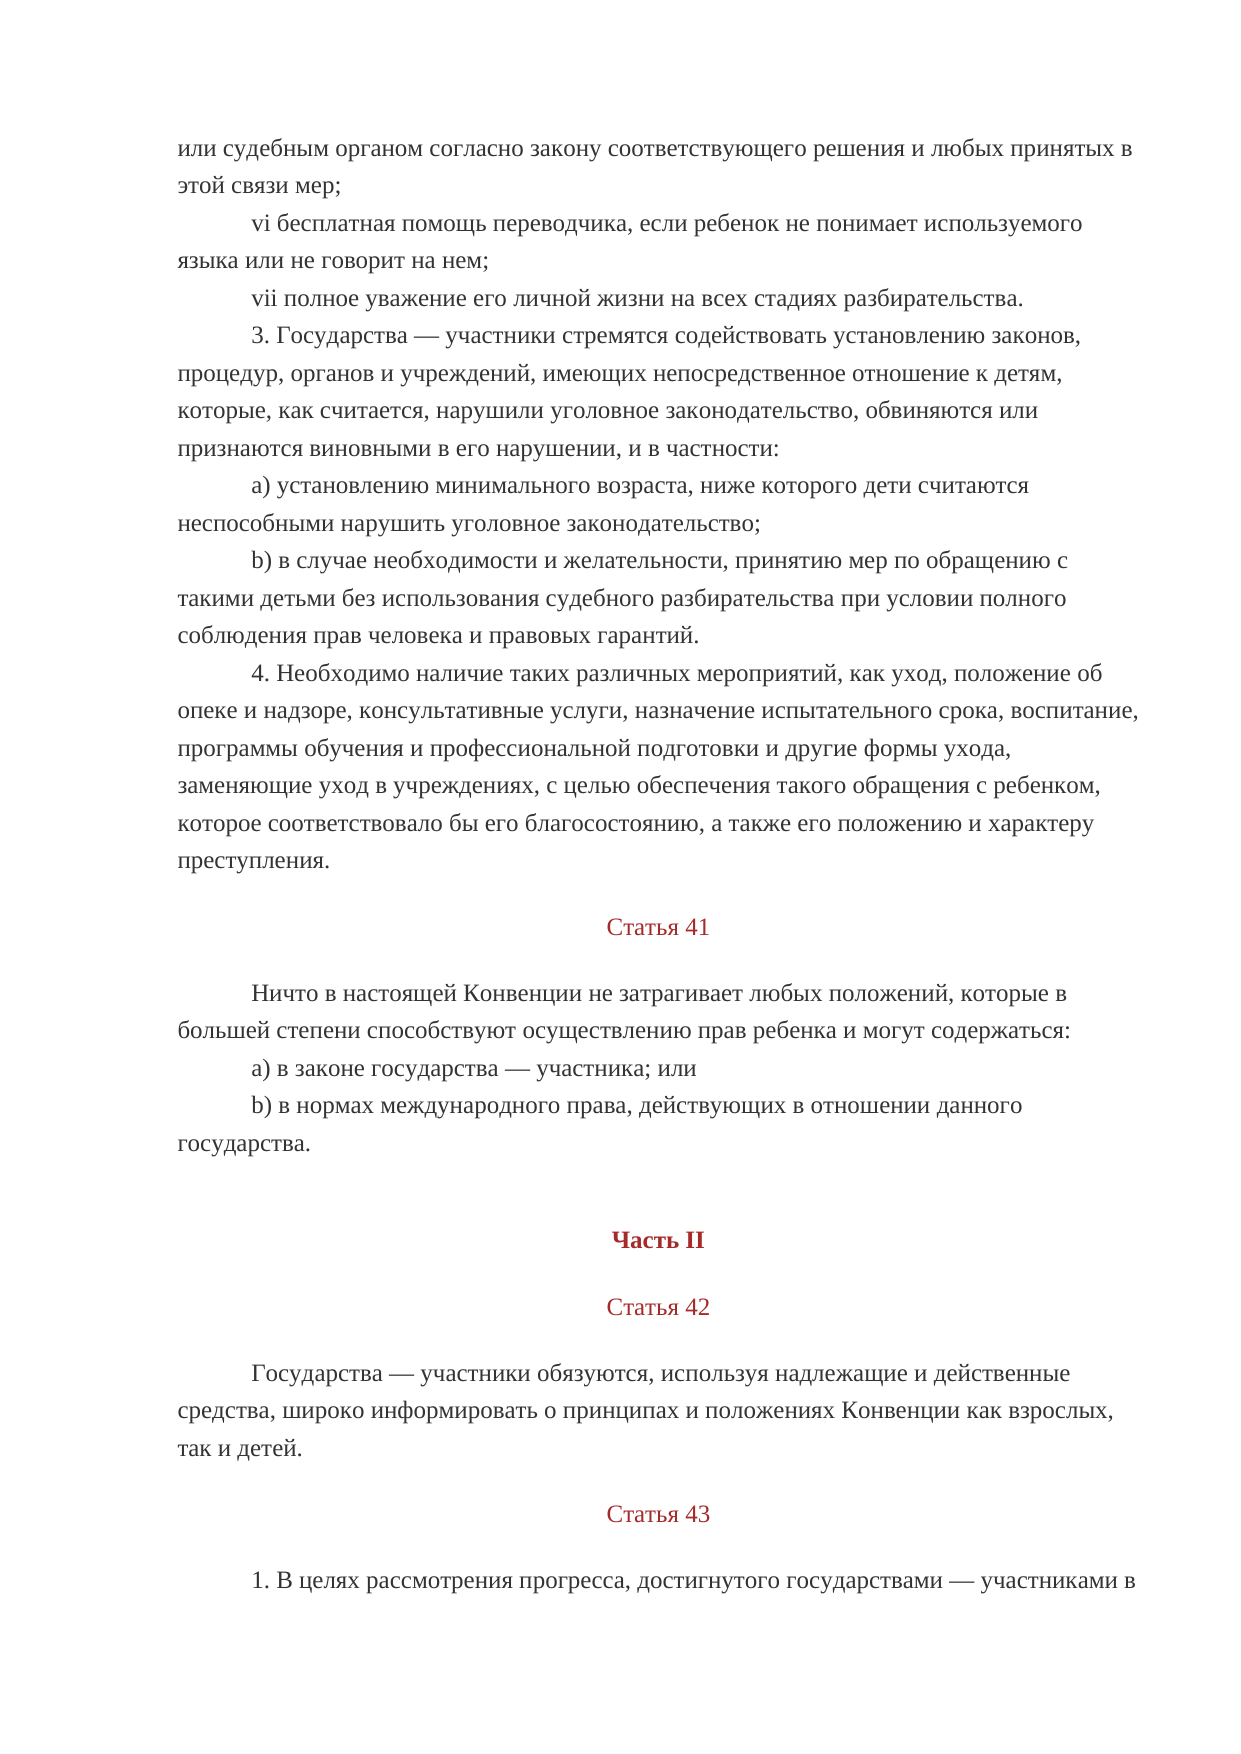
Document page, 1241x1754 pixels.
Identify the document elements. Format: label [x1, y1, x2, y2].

table_header [171, 118, 1145, 1601]
